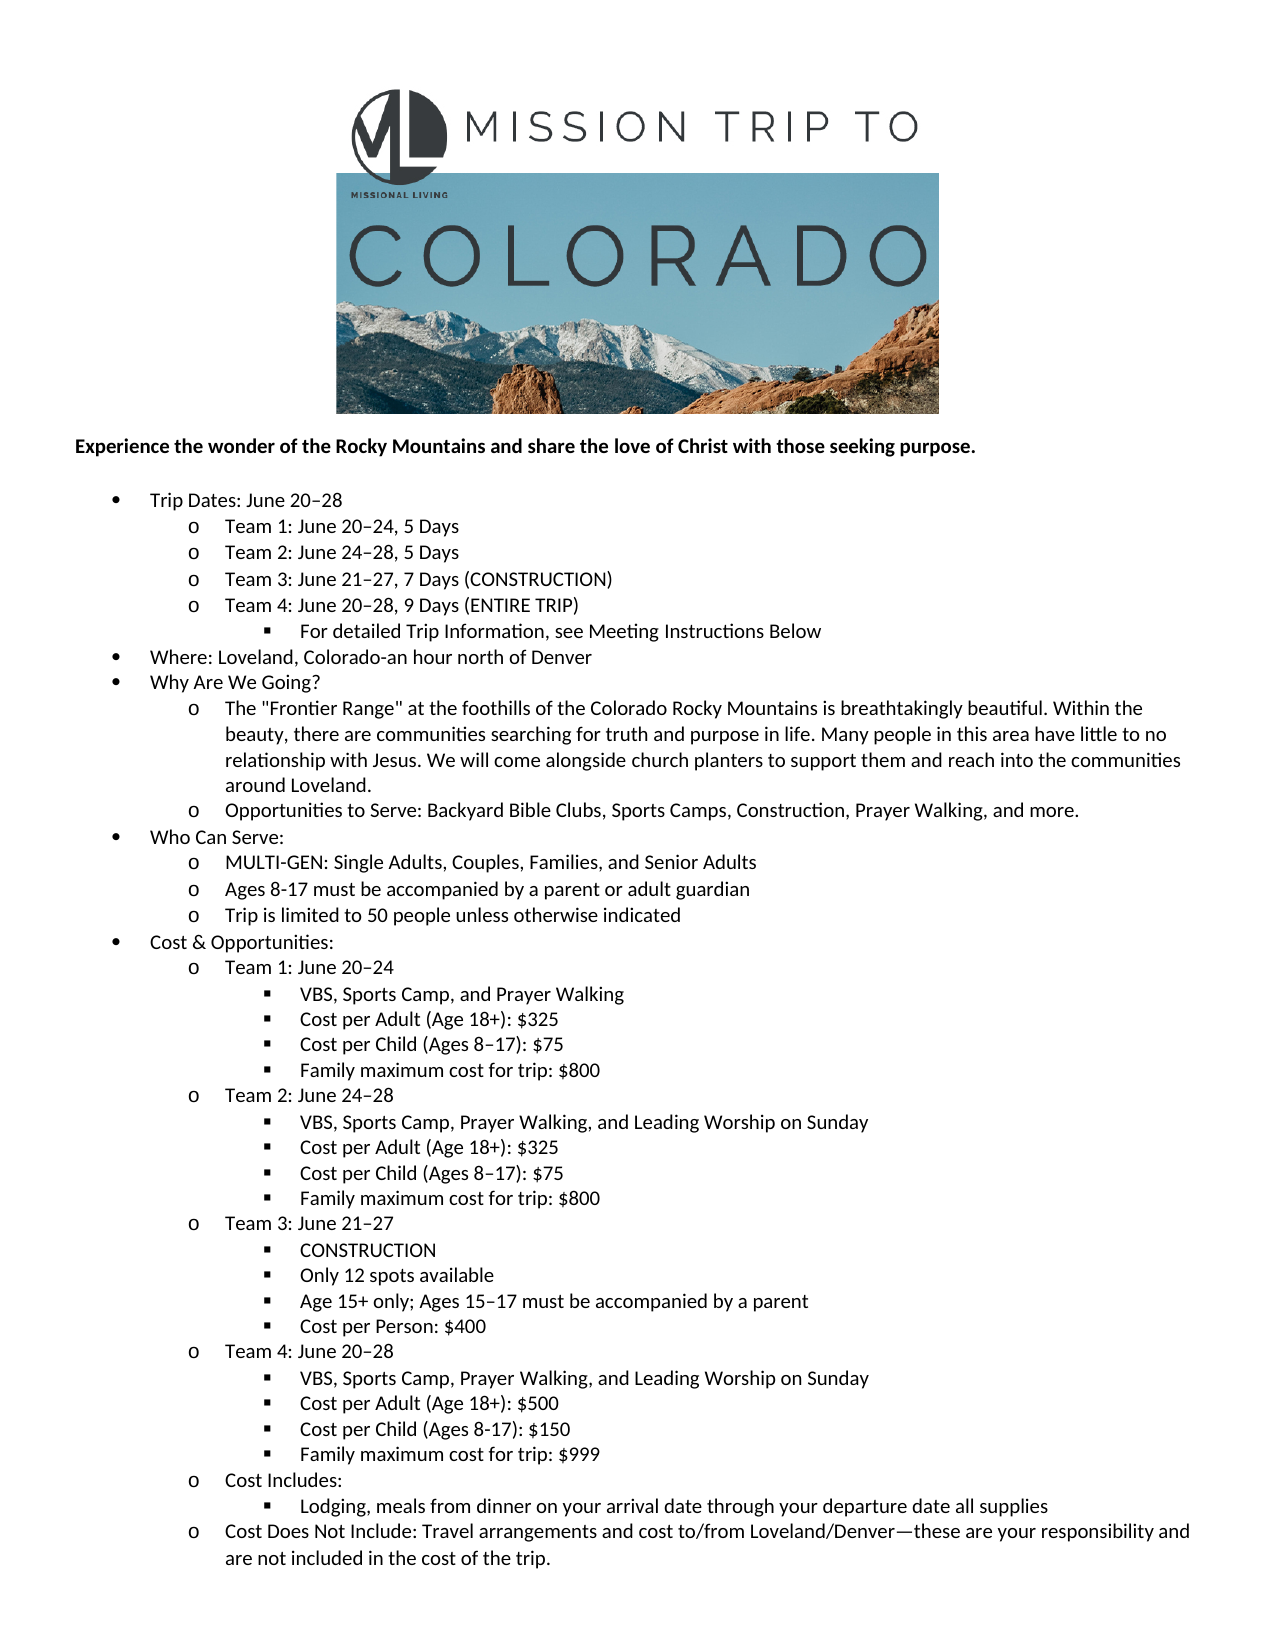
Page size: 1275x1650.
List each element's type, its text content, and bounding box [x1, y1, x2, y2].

list Opportunities to Serve: Backyard Bible Clubs, Sports Camps, Construction, Prayer Walking, and more. [187, 798, 1200, 824]
text Experience the wonder of the Rocky Mountains and share the love of Christ with those seeking purpose. [75, 433, 1200, 458]
list Cost per Child (Ages 8–17): $75 [262, 1032, 1200, 1057]
list Lodging, meals from dinner on your arrival date through your departure date all supplies [262, 1493, 1200, 1519]
list Cost Includes: [187, 1467, 1200, 1493]
picture [336, 75, 939, 414]
list VBS, Sports Camp, Prayer Walking, and Leading Worship on Sunday [262, 1365, 1200, 1391]
list Trip is limited to 50 people unless otherwise indicated [187, 902, 1200, 929]
list Team 1: June 20–24, 5 Days [187, 513, 1200, 539]
list MULTI-GEN: Single Adults, Couples, Families, and Senior Adults [187, 849, 1200, 876]
list Only 12 spots available [262, 1262, 1200, 1288]
list Cost per Person: $400 [262, 1313, 1200, 1339]
list Family maximum cost for trip: $800 [262, 1057, 1200, 1082]
list For detailed Trip Information, see Meeting Instructions Below [262, 619, 1200, 644]
list CONSTRUCTION [262, 1237, 1200, 1262]
list Team 2: June 24–28, 5 Days [187, 539, 1200, 566]
list VBS, Sports Camp, and Prayer Walking [262, 981, 1200, 1006]
list Team 3: June 21–27, 7 Days (CONSTRUCTION) [187, 566, 1200, 592]
list Age 15+ only; Ages 15–17 must be accompanied by a parent [262, 1288, 1200, 1313]
list Team 4: June 20–28 [187, 1339, 1200, 1365]
list Family maximum cost for trip: $800 [262, 1185, 1200, 1211]
list Cost per Adult (Age 18+): $325 [262, 1006, 1200, 1032]
list Cost per Adult (Age 18+): $325 [262, 1134, 1200, 1160]
list Cost per Adult (Age 18+): $500 [262, 1391, 1200, 1416]
list Cost per Child (Ages 8-17): $150 [262, 1416, 1200, 1441]
list Cost Does Not Include: Travel arrangements and cost to/from Loveland/Denver—these are your responsibility and are not included in the cost of the trip. [187, 1519, 1200, 1571]
list Who Can Serve: [112, 824, 1200, 849]
list Cost per Child (Ages 8–17): $75 [262, 1160, 1200, 1185]
list Cost & Opportunities: [112, 929, 1200, 954]
list Family maximum cost for trip: $999 [262, 1441, 1200, 1467]
list Where: Loveland, Colorado-an hour north of Denver [112, 644, 1200, 669]
list Team 2: June 24–28 [187, 1082, 1200, 1109]
list The "Frontier Range" at the foothills of the Colorado Rocky Mountains is breathtakingly beautiful. Within the beauty, there are communities searching for truth and purpose in life. Many people in this area have little to no relationship with Jesus. We will come alongside church planters to support them and reach into the communities around Loveland. [187, 695, 1200, 798]
list Team 3: June 21–27 [187, 1211, 1200, 1237]
list Trip Dates: June 20–28 [112, 487, 1200, 513]
list Ages 8-17 must be accompanied by a parent or adult guardian [187, 876, 1200, 902]
list VBS, Sports Camp, Prayer Walking, and Leading Worship on Sunday [262, 1109, 1200, 1134]
list Why Are We Going? [112, 669, 1200, 695]
list Team 1: June 20–24 [187, 954, 1200, 981]
list Team 4: June 20–28, 9 Days (ENTIRE TRIP) [187, 592, 1200, 619]
